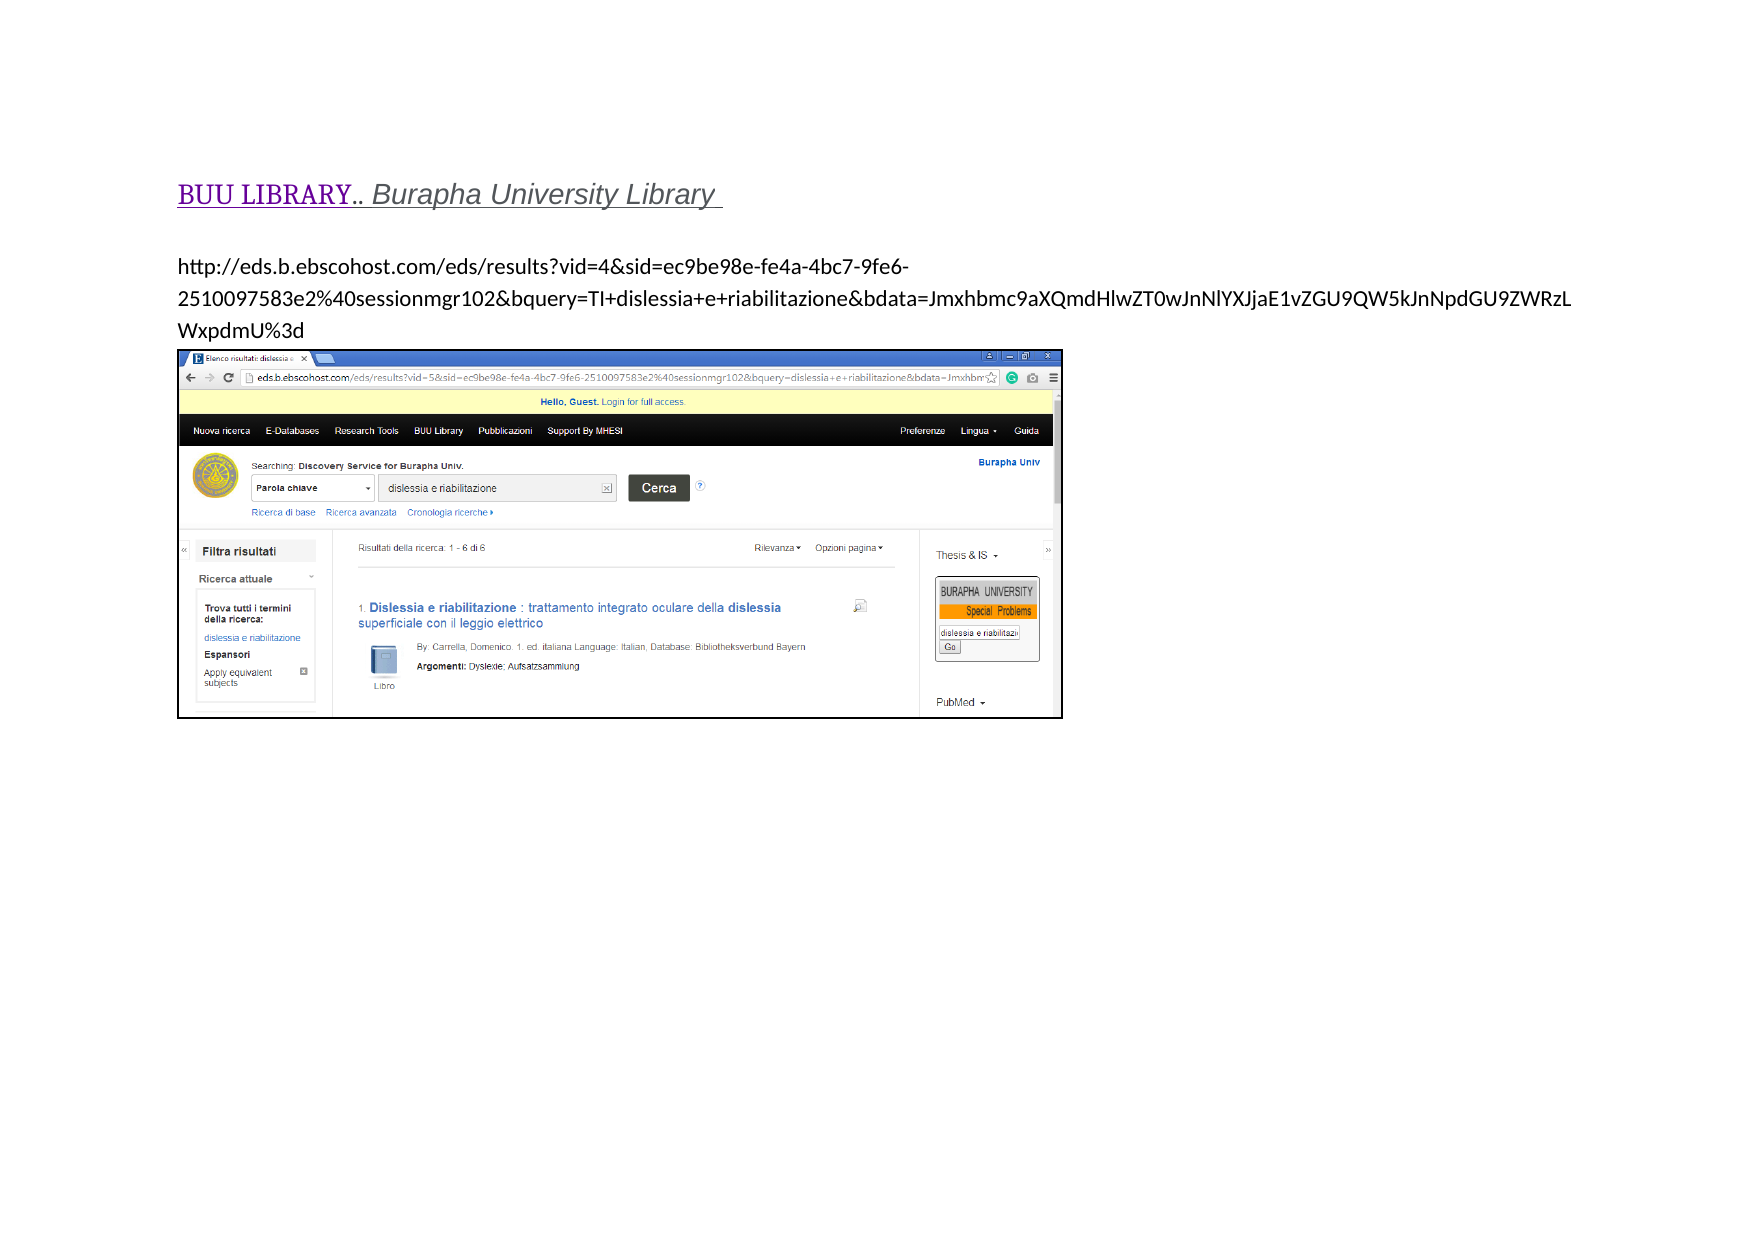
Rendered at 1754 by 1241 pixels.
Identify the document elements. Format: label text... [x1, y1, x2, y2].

picture [179, 351, 1061, 717]
text http://eds.b.ebscohost.com/eds/results?vid=4&sid=ec9be98e-fe4a-4bc7-9fe6-2510097583e2%40sessionmgr102&bquery=TI+dislessia+e+riabilitazione&bdata=Jmxhbmc9aXQmdHlwZT0wJnNlYXJjaE1vZGU9QW5kJnNpdGU9ZWRzLWxpdmU%3d [177, 252, 1577, 345]
subtitle BUU LIBRARY.. Burapha University Library [363, 177, 1577, 212]
